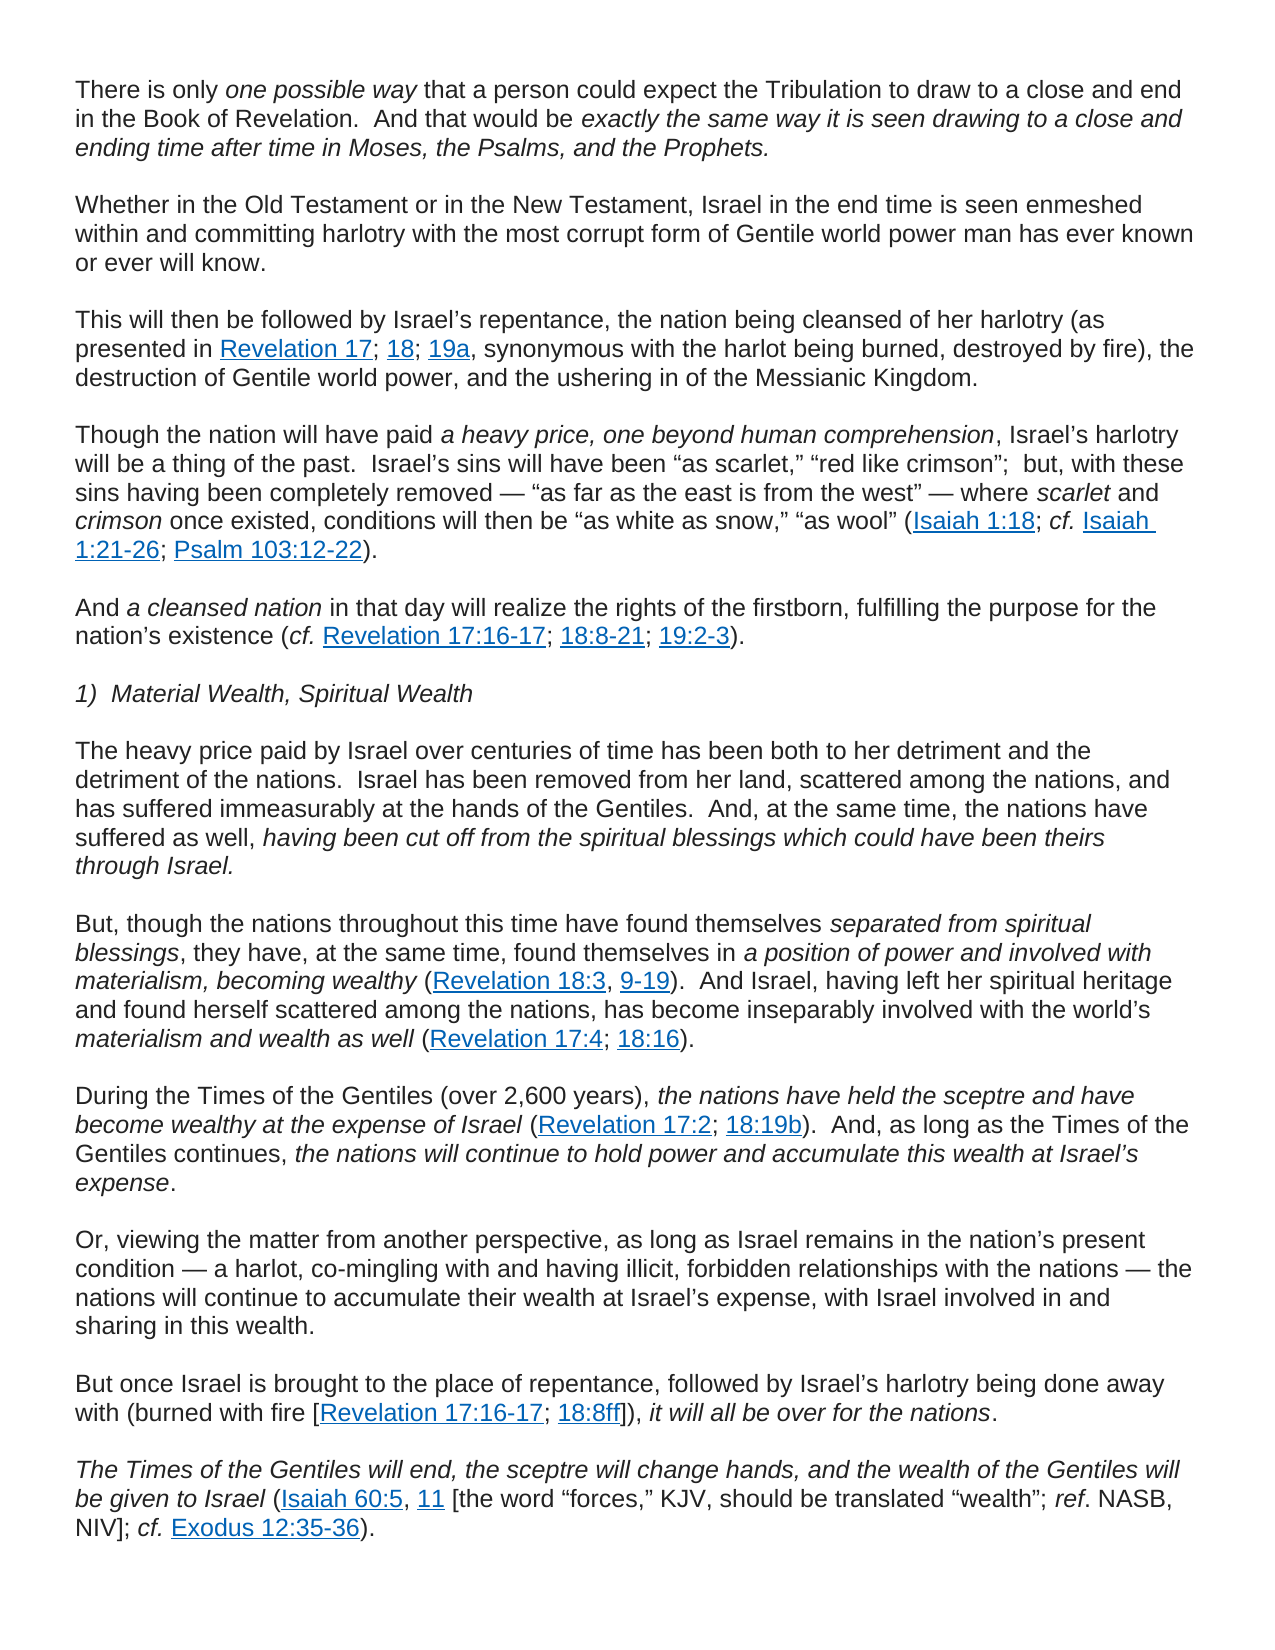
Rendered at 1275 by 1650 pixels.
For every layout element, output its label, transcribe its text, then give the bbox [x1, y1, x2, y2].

text Whether in the Old Testament or in the New Testament, Israel in the end time is seen enmeshed within and committing harlotry with the most corrupt form of Gentile world power man has ever known or ever will know. [75, 190, 1200, 276]
text Or, viewing the matter from another perspective, as long as Israel remains in the nation’s present condition — a harlot, co-mingling with and having illicit, forbidden relationships with the nations — the nations will continue to accumulate their wealth at Israel’s expense, with Israel involved in and sharing in this wealth. [75, 1225, 1200, 1340]
text During the Times of the Gentiles (over 2,600 years), the nations have held the sceptre and have become wealthy at the expense of Israel (Revelation 17:2; 18:19b). And, as long as the Times of the Gentiles continues, the nations will continue to hold power and accumulate this wealth at Israel’s expense. [75, 1081, 1200, 1196]
text The heavy price paid by Israel over centuries of time has been both to her detriment and the detriment of the nations. Israel has been removed from her land, scattered among the nations, and has suffered immeasurably at the hands of the Gentiles. And, at the same time, the nations have suffered as well, having been cut off from the spiritual blessings which could have been theirs through Israel. [75, 736, 1200, 880]
text And a cleansed nation in that day will realize the rights of the firstborn, fulfilling the purpose for the nation’s existence (cf. Revelation 17:16-17; 18:8-21; 19:2-3). [75, 592, 1200, 650]
text The Times of the Gentiles will end, the sceptre will change hands, and the wealth of the Gentiles will be given to Israel (Isaiah 60:5, 11 [the word “forces,” KJV, should be translated “wealth”; ref. NASB, NIV]; cf. Exodus 12:35-36). [75, 1455, 1200, 1541]
text 1) Material Wealth, Spiritual Wealth [75, 679, 1200, 707]
text Though the nation will have paid a heavy price, one beyond human comprehension, Israel’s harlotry will be a thing of the past. Israel’s sins will have been “as scarlet,” “red like crimson”; but, with these sins having been completely removed — “as far as the east is from the west” — where scarlet and crimson once existed, conditions will then be “as white as snow,” “as wool” (Isaiah 1:18; cf. Isaiah 1:21-26; Psalm 103:12-22). [75, 420, 1200, 564]
text This will then be followed by Israel’s repentance, the nation being cleansed of her harlotry (as presented in Revelation 17; 18; 19a, synonymous with the harlot being burned, destroyed by fire), the destruction of Gentile world power, and the ushering in of the Messianic Kingdom. [75, 305, 1200, 391]
text There is only one possible way that a person could expect the Tribulation to draw to a close and end in the Book of Revelation. And that would be exactly the same way it is seen drawing to a close and ending time after time in Moses, the Psalms, and the Prophets. [75, 75, 1200, 161]
text But, though the nations throughout this time have found themselves separated from spiritual blessings, they have, at the same time, found themselves in a position of power and involved with materialism, becoming wealthy (Revelation 18:3, 9-19). And Israel, having left her spiritual heritage and found herself scattered among the nations, has become inseparably involved with the world’s materialism and wealth as well (Revelation 17:4; 18:16). [75, 909, 1200, 1052]
text But once Israel is brought to the place of repentance, followed by Israel’s harlotry being done away with (burned with fire [Revelation 17:16-17; 18:8ff]), it will all be over for the nations. [75, 1369, 1200, 1426]
